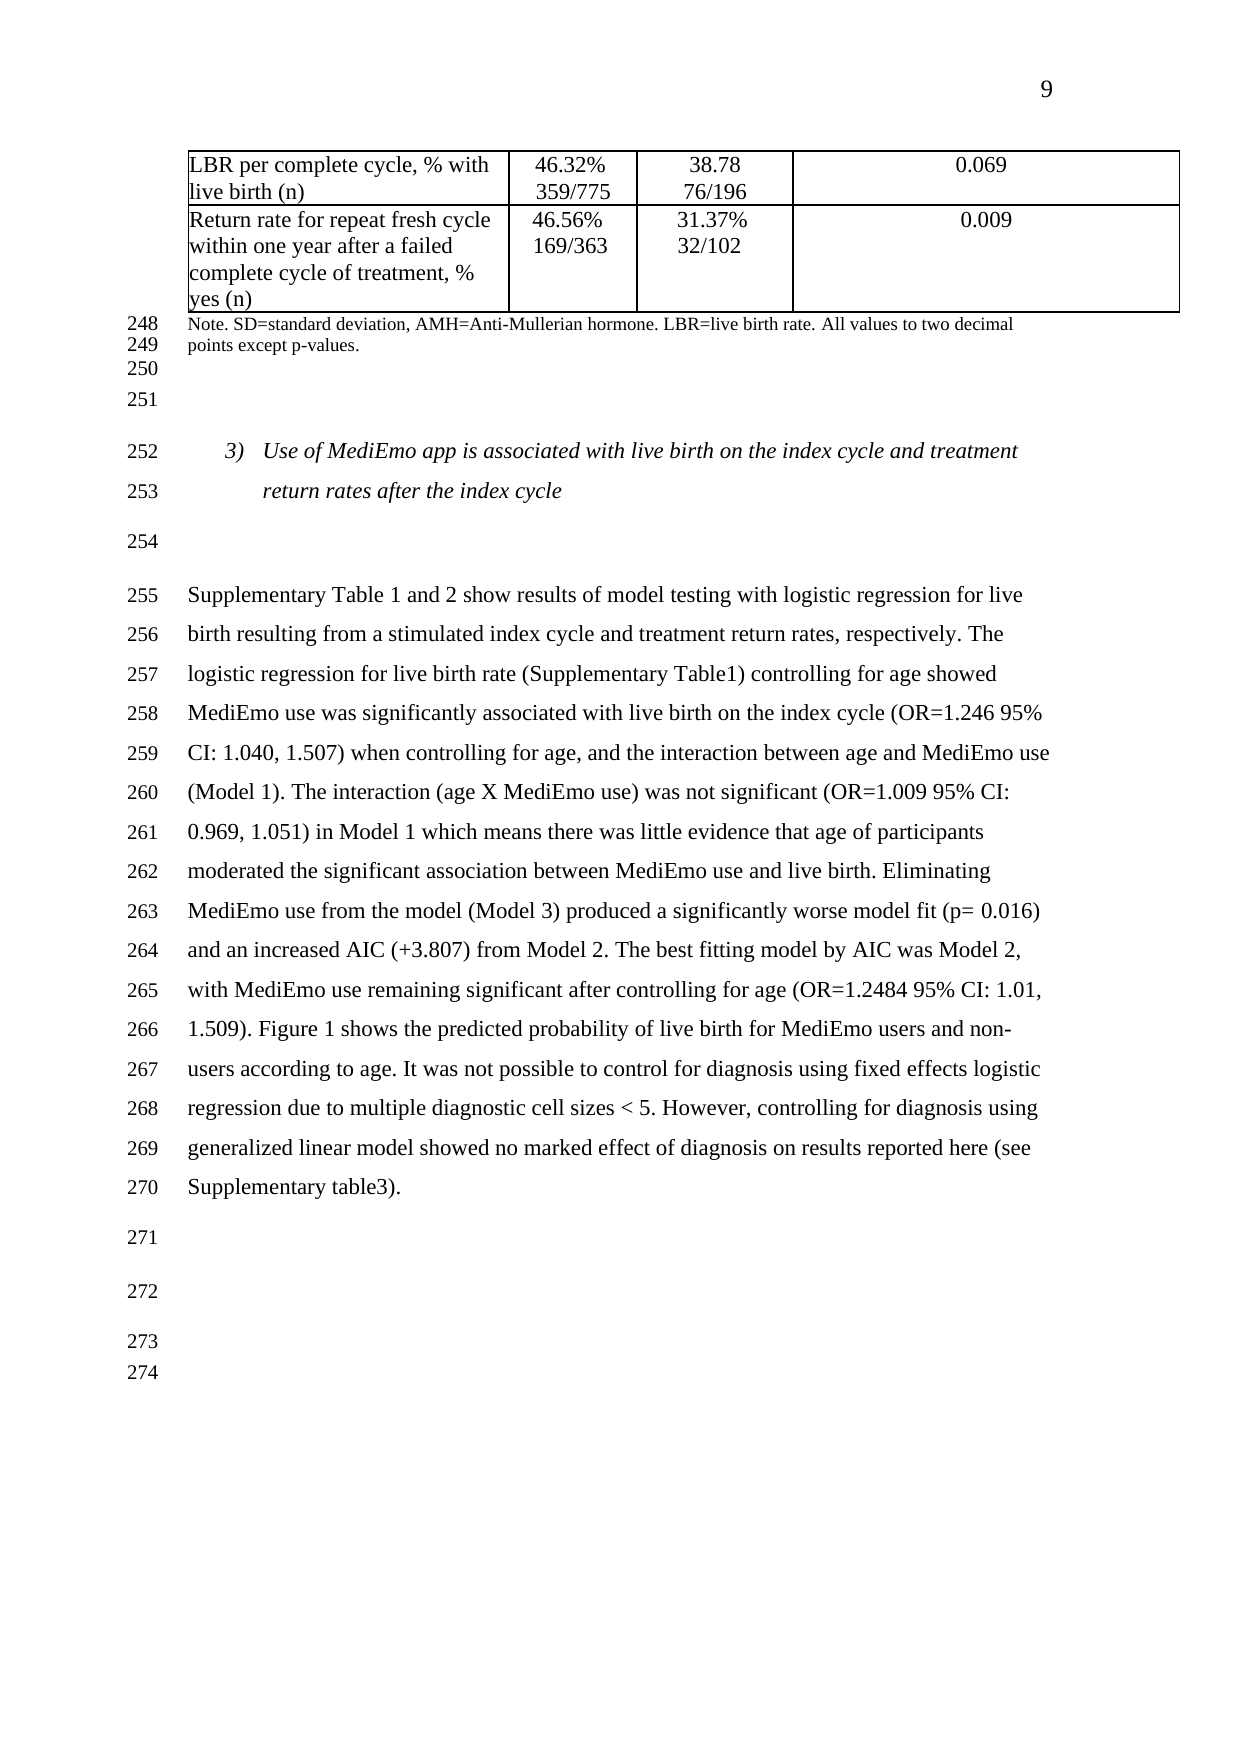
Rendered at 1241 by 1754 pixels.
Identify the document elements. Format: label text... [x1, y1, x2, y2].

table_cell 46.32% 359/775 [510, 152, 636, 204]
table_cell LBR per complete cycle, % with live birth (n) [189, 152, 508, 204]
table_cell 31.37% 32/102 [638, 206, 792, 311]
text Supplementary Table 1 and 2 show results of model testing with logistic regression for live birth resulting from a stimulated index cycle and treatment return rates, respectively. The logistic regression for live birth rate (Supplementary Table1) controlling for age showed MediEmo use was significantly associated with live birth on the index cycle (OR=1.246 95% CI: 1.040, 1.507) when controlling for age, and the interaction between age and MediEmo use (Model 1). The interaction (age X MediEmo use) was not significant (OR=1.009 95% CI: 0.969, 1.051) in Model 1 which means there was little evidence that age of participants moderated the significant association between MediEmo use and live birth. Eliminating MediEmo use from the model (Model 3) produced a significantly worse model fit (p= 0.016) and an increased AIC (+3.807) from Model 2. The best fitting model by AIC was Model 2, with MediEmo use remaining significant after controlling for age (OR=1.2484 95% CI: 1.01, 1.509). Figure 1 shows the predicted probability of live birth for MediEmo users and non-users according to age. It was not possible to control for diagnosis using fixed effects logistic regression due to multiple diagnostic cell sizes < 5. However, controlling for diagnosis using generalized linear model showed no marked effect of diagnosis on results reported here (see Supplementary table3). [187, 581, 1053, 1199]
table_cell Return rate for repeat fresh cycle within one year after a failed complete cycle of treatment, % yes (n) [189, 206, 508, 311]
table_cell 0.009 [794, 206, 1179, 311]
text Note. SD=standard deviation, AMH=Anti-Mullerian hormone. LBR=live birth rate. All values to two decimal points except p-values. [187, 313, 1053, 356]
table_cell 38.78 76/196 [638, 152, 792, 204]
list Use of MediEmo app is associated with live birth on the index cycle and treatment return rates after the index cycle [225, 437, 1053, 503]
table_cell 46.56% 169/363 [510, 206, 636, 311]
table_cell 0.069 [794, 152, 1179, 204]
